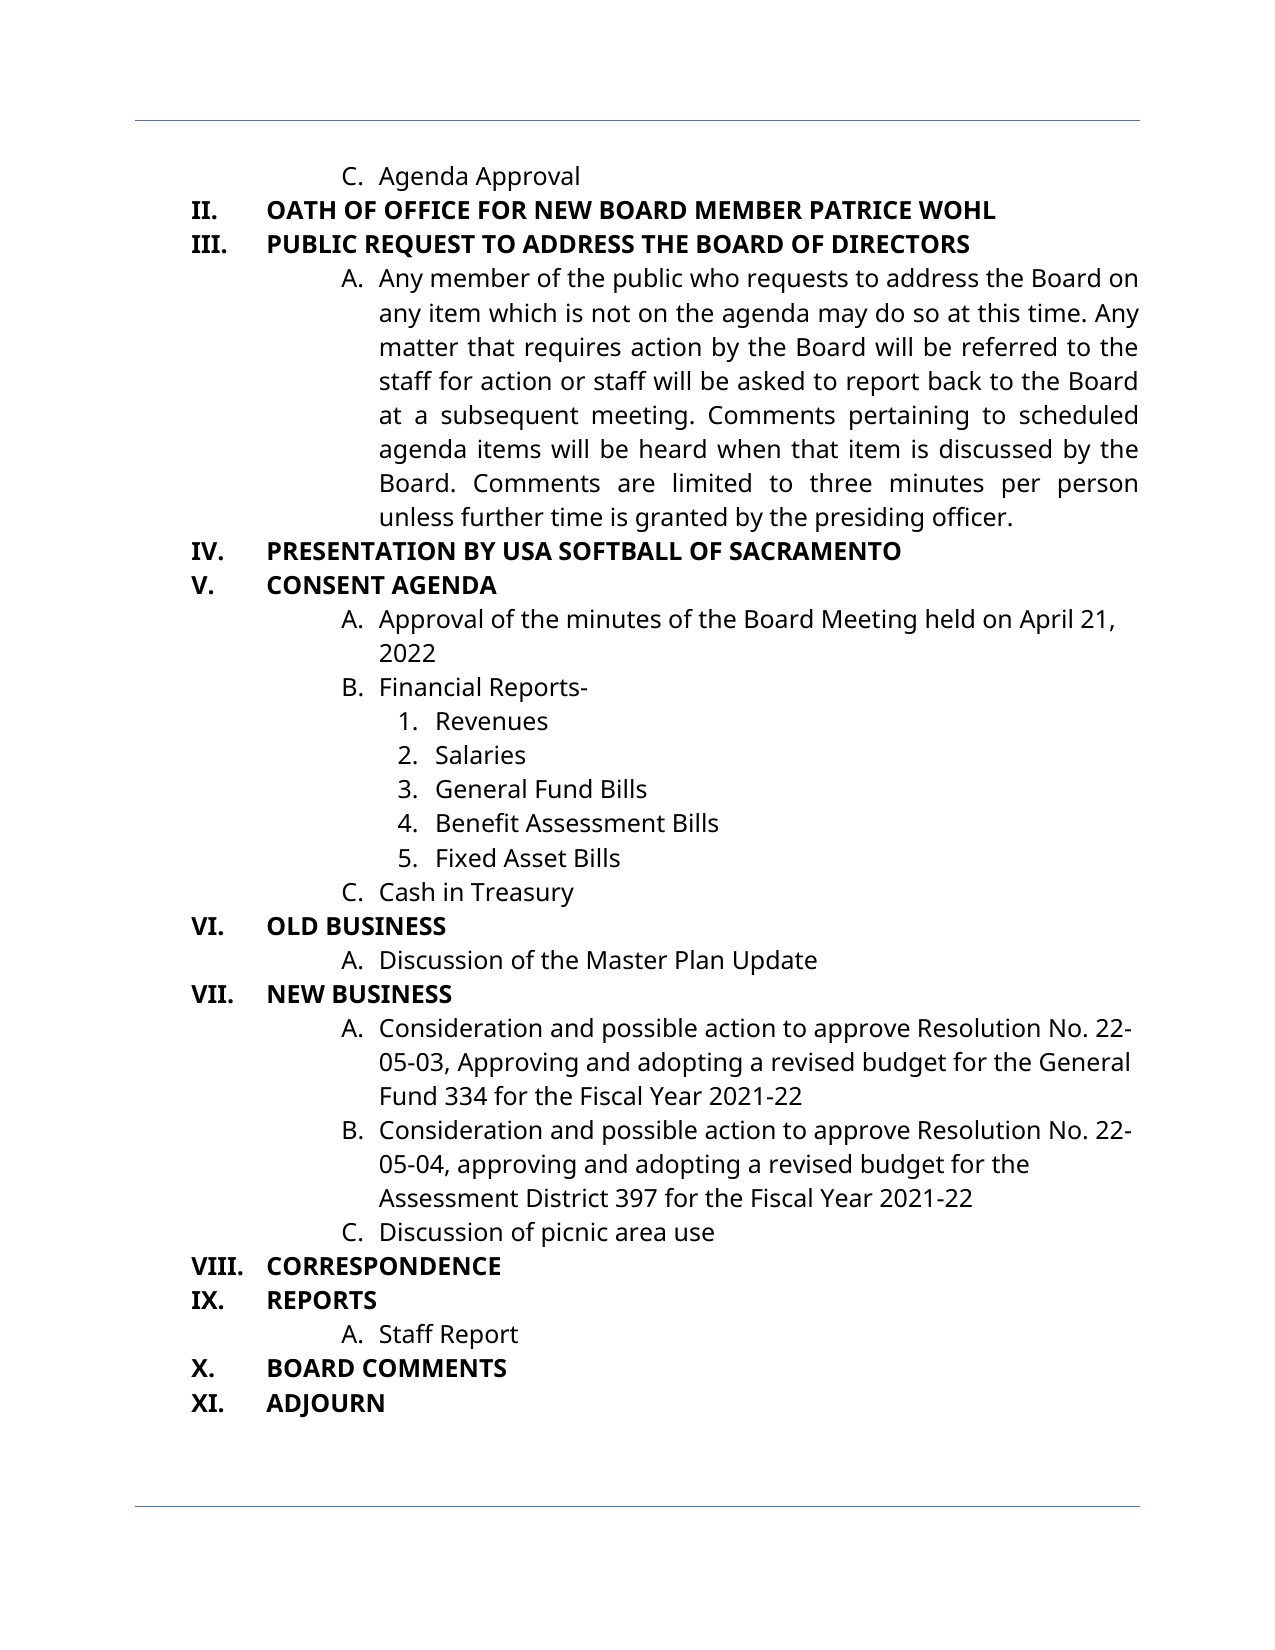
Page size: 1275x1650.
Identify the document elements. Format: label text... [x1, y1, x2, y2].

list Agenda Approval [341, 159, 1140, 193]
list Financial Reports- [341, 670, 1140, 704]
list Consideration and possible action to approve Resolution No. 22-05-03, Approving and adopting a revised budget for the General Fund 334 for the Fiscal Year 2021-22 [341, 1011, 1140, 1113]
list REPORTS [191, 1283, 1140, 1317]
list General Fund Bills [397, 772, 1140, 806]
list Salaries [397, 738, 1140, 772]
list OLD BUSINESS [191, 908, 1140, 942]
list Cash in Treasury [341, 874, 1140, 908]
list ADJOURN [191, 1385, 1140, 1419]
list Benefit Assessment Bills [397, 806, 1140, 840]
list CORRESPONDENCE [191, 1249, 1140, 1283]
list Discussion of the Master Plan Update [341, 942, 1140, 976]
list OATH OF OFFICE FOR NEW BOARD MEMBER PATRICE WOHL [191, 193, 1140, 227]
list NEW BUSINESS [191, 976, 1140, 1011]
list Staff Report [341, 1317, 1140, 1351]
list PUBLIC REQUEST TO ADDRESS THE BOARD OF DIRECTORS [191, 227, 1140, 261]
list Discussion of picnic area use [341, 1215, 1140, 1249]
list BOARD COMMENTS [191, 1351, 1140, 1385]
list Revenues [397, 704, 1140, 738]
list Any member of the public who requests to address the Board on any item which is not on the agenda may do so at this time. Any matter that requires action by the Board will be referred to the staff for action or staff will be asked to report back to the Board at a subsequent meeting. Comments pertaining to scheduled agenda items will be heard when that item is discussed by the Board. Comments are limited to three minutes per person unless further time is granted by the presiding officer. [341, 261, 1140, 534]
list CONSENT AGENDA [191, 568, 1140, 602]
list Consideration and possible action to approve Resolution No. 22-05-04, approving and adopting a revised budget for the Assessment District 397 for the Fiscal Year 2021-22 [341, 1113, 1140, 1215]
list Approval of the minutes of the Board Meeting held on April 21, 2022 [341, 602, 1140, 670]
list Fixed Asset Bills [397, 840, 1140, 874]
list PRESENTATION BY USA SOFTBALL OF SACRAMENTO [191, 534, 1140, 568]
